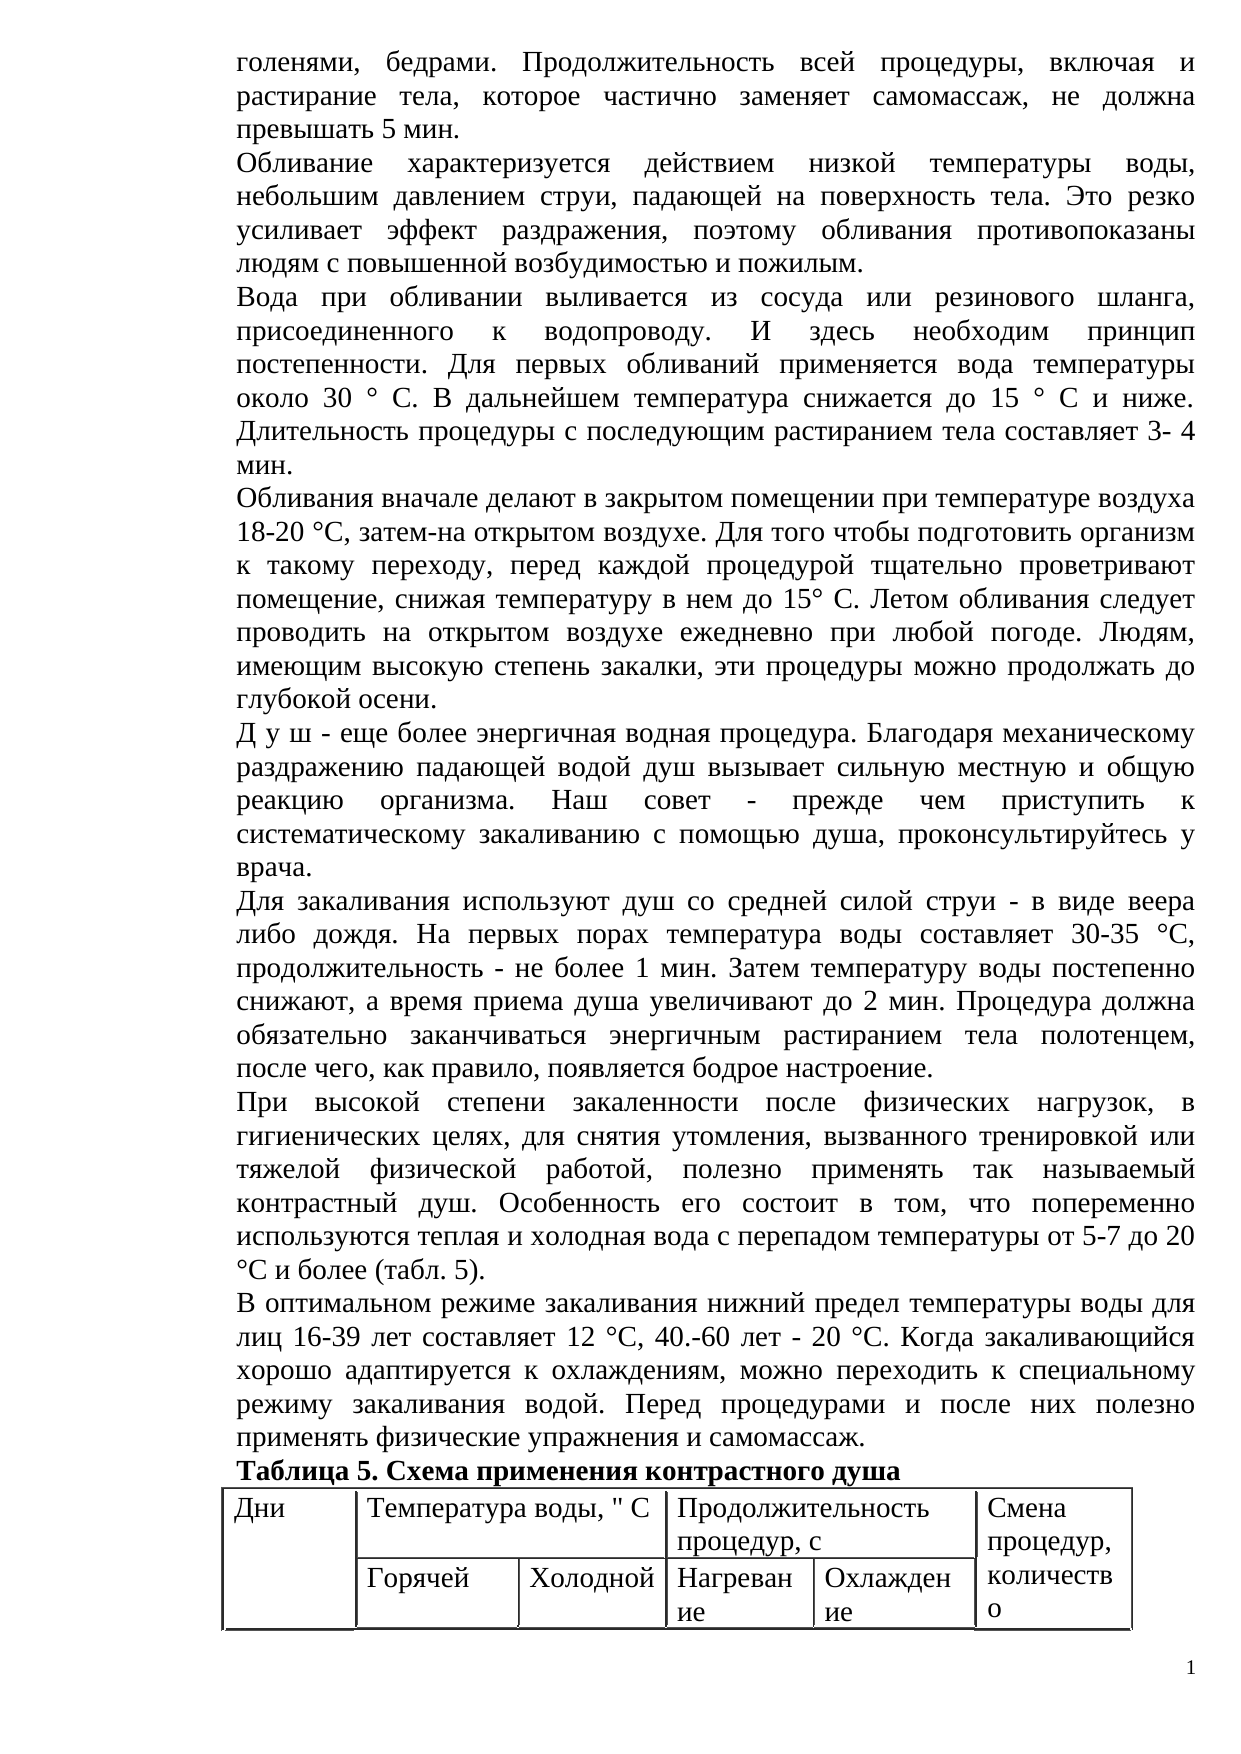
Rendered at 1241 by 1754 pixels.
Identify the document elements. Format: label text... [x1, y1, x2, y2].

table_cell Охлаждение [814, 1560, 975, 1627]
table_header Дни [225, 1489, 356, 1627]
table_header Температура воды, " С [357, 1489, 666, 1557]
text Для закаливания используют душ со средней силой струи - в виде веера либо дождя. На первых порах температура воды составляет 30-35 °С, продолжительность - не более 1 мин. Затем температуру воды постепенно снижают, а время приема душа увеличивают до 2 мин. Процедура должна обязательно заканчиваться энергичным растиранием тела полотенцем, после чего, как правило, появляется бодрое настроение. [236, 883, 1196, 1084]
text Обливание характеризуется действием низкой температуры воды, небольшим давлением струи, падающей на поверхность тела. Это резко усиливает эффект раздражения, поэтому обливания противопоказаны людям с повышенной возбудимостью и пожилым. [236, 145, 1196, 279]
text Таблица 5. Схема применения контрастного душа [236, 1453, 1196, 1487]
table_header Смена процедур, количество [977, 1490, 1131, 1627]
text В оптимальном режиме закаливания нижний предел температуры воды для лиц 16-39 лет составляет 12 °С, 40.-60 лет - 20 °С. Когда закаливающийся хорошо адаптируется к охлаждениям, можно переходить к специальному режиму закаливания водой. Перед процедурами и после них полезно применять физические упражнения и самомассаж. [236, 1285, 1196, 1453]
text Вода при обливании выливается из сосуда или резинового шланга, присоединенного к водопроводу. И здесь необходим принцип постепенности. Для первых обливаний применяется вода температуры около 30 ° С. В дальнейшем температура снижается до 15 ° С и ниже. Длительность процедуры с последующим растиранием тела составляет 3- 4 мин. [236, 279, 1196, 480]
table_cell Горячей [357, 1560, 517, 1627]
text Обливания вначале делают в закрытом помещении при температуре воздуха 18-20 °С, затем-на открытом воздухе. Для того чтобы подготовить организм к такому переходу, перед каждой процедурой тщательно проветривают помещение, снижая температуру в нем до 15° С. Летом обливания следует проводить на открытом воздухе ежедневно при любой погоде. Людям, имеющим высокую степень закалки, эти процедуры можно продолжать до глубокой осени. [236, 480, 1196, 715]
text Д у ш - еще более энергичная водная процедура. Благодаря механическому раздражению падающей водой душ вызывает сильную местную и общую реакцию организма. Наш совет - прежде чем приступить к систематическому закаливанию с помощью душа, проконсультируйтесь у врача. [236, 715, 1196, 883]
text При высокой степени закаленности после физических нагрузок, в гигиенических целях, для снятия утомления, вызванного тренировкой или тяжелой физической работой, полезно применять так называемый контрастный душ. Особенность его состоит в том, что попеременно используются теплая и холодная вода с перепадом температуры от 5-7 до 20 °С и более (табл. 5). [236, 1084, 1196, 1285]
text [236, 44, 1196, 145]
table_cell Холодной [519, 1560, 665, 1627]
table_header Продолжительность процедур, с [667, 1489, 976, 1557]
table_cell Нагревание [667, 1560, 813, 1627]
